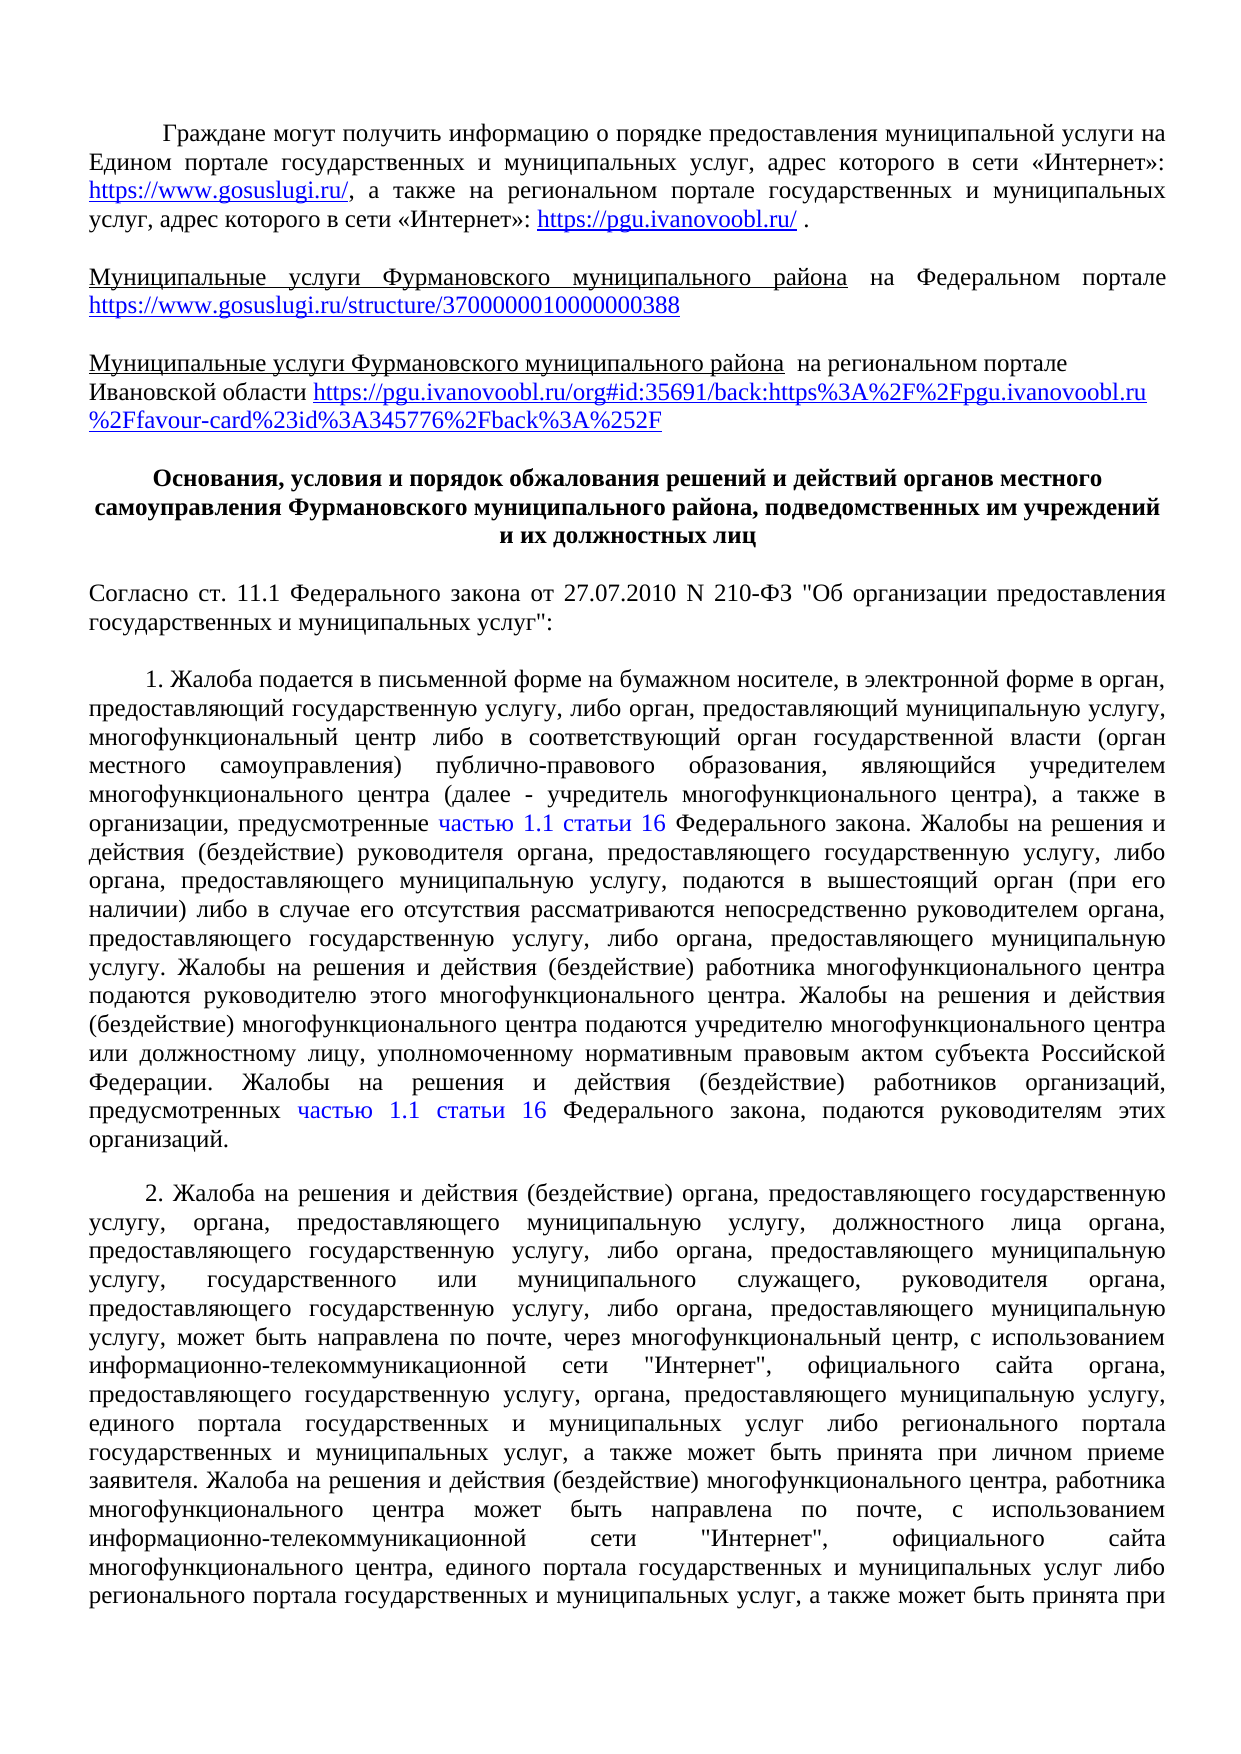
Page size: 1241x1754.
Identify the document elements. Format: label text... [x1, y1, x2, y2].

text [88, 1178, 1167, 1609]
text Граждане могут получить информацию о порядке предоставления муниципальной услуги на Едином портале государственных и муниципальных услуг, адрес которого в сети «Интернет»: https://www.gosuslugi.ru/, а также на региональном портале государственных и муниципальных услуг, адрес которого в сети «Интернет»: https://pgu.ivanovoobl.ru/ . [88, 118, 1167, 233]
text Основания, условия и порядок обжалования решений и действий органов местного самоуправления Фурмановского муниципального района, подведомственных им учреждений и их должностных лиц [88, 463, 1167, 549]
text 1. Жалоба подается в письменной форме на бумажном носителе, в электронной форме в орган, предоставляющий государственную услугу, либо орган, предоставляющий муниципальную услугу, многофункциональный центр либо в соответствующий орган государственной власти (орган местного самоуправления) публично-правового образования, являющийся учредителем многофункционального центра (далее - учредитель многофункционального центра), а также в организации, предусмотренные частью 1.1 статьи 16 Федерального закона. Жалобы на решения и действия (бездействие) руководителя органа, предоставляющего государственную услугу, либо органа, предоставляющего муниципальную услугу, подаются в вышестоящий орган (при его наличии) либо в случае его отсутствия рассматриваются непосредственно руководителем органа, предоставляющего государственную услугу, либо органа, предоставляющего муниципальную услугу. Жалобы на решения и действия (бездействие) работника многофункционального центра подаются руководителю этого многофункционального центра. Жалобы на решения и действия (бездействие) многофункционального центра подаются учредителю многофункционального центра или должностному лицу, уполномоченному нормативным правовым актом субъекта Российской Федерации. Жалобы на решения и действия (бездействие) работников организаций, предусмотренных частью 1.1 статьи 16 Федерального закона, подаются руководителям этих организаций. [88, 664, 1167, 1153]
text Муниципальные услуги Фурмановского муниципального района на Федеральном портале https://www.gosuslugi.ru/structure/3700000010000000388 [88, 262, 1167, 319]
text Согласно ст. 11.1 Федерального закона от 27.07.2010 N 210-ФЗ "Об организации предоставления государственных и муниципальных услуг": [88, 578, 1167, 636]
text Муниципальные услуги Фурмановского муниципального района на региональном портале Ивановской области https://pgu.ivanovoobl.ru/org#id:35691/back:https%3A%2F%2Fpgu.ivanovoobl.ru%2Ffavour-card%23id%3A345776%2Fback%3A%252F [88, 348, 1167, 434]
